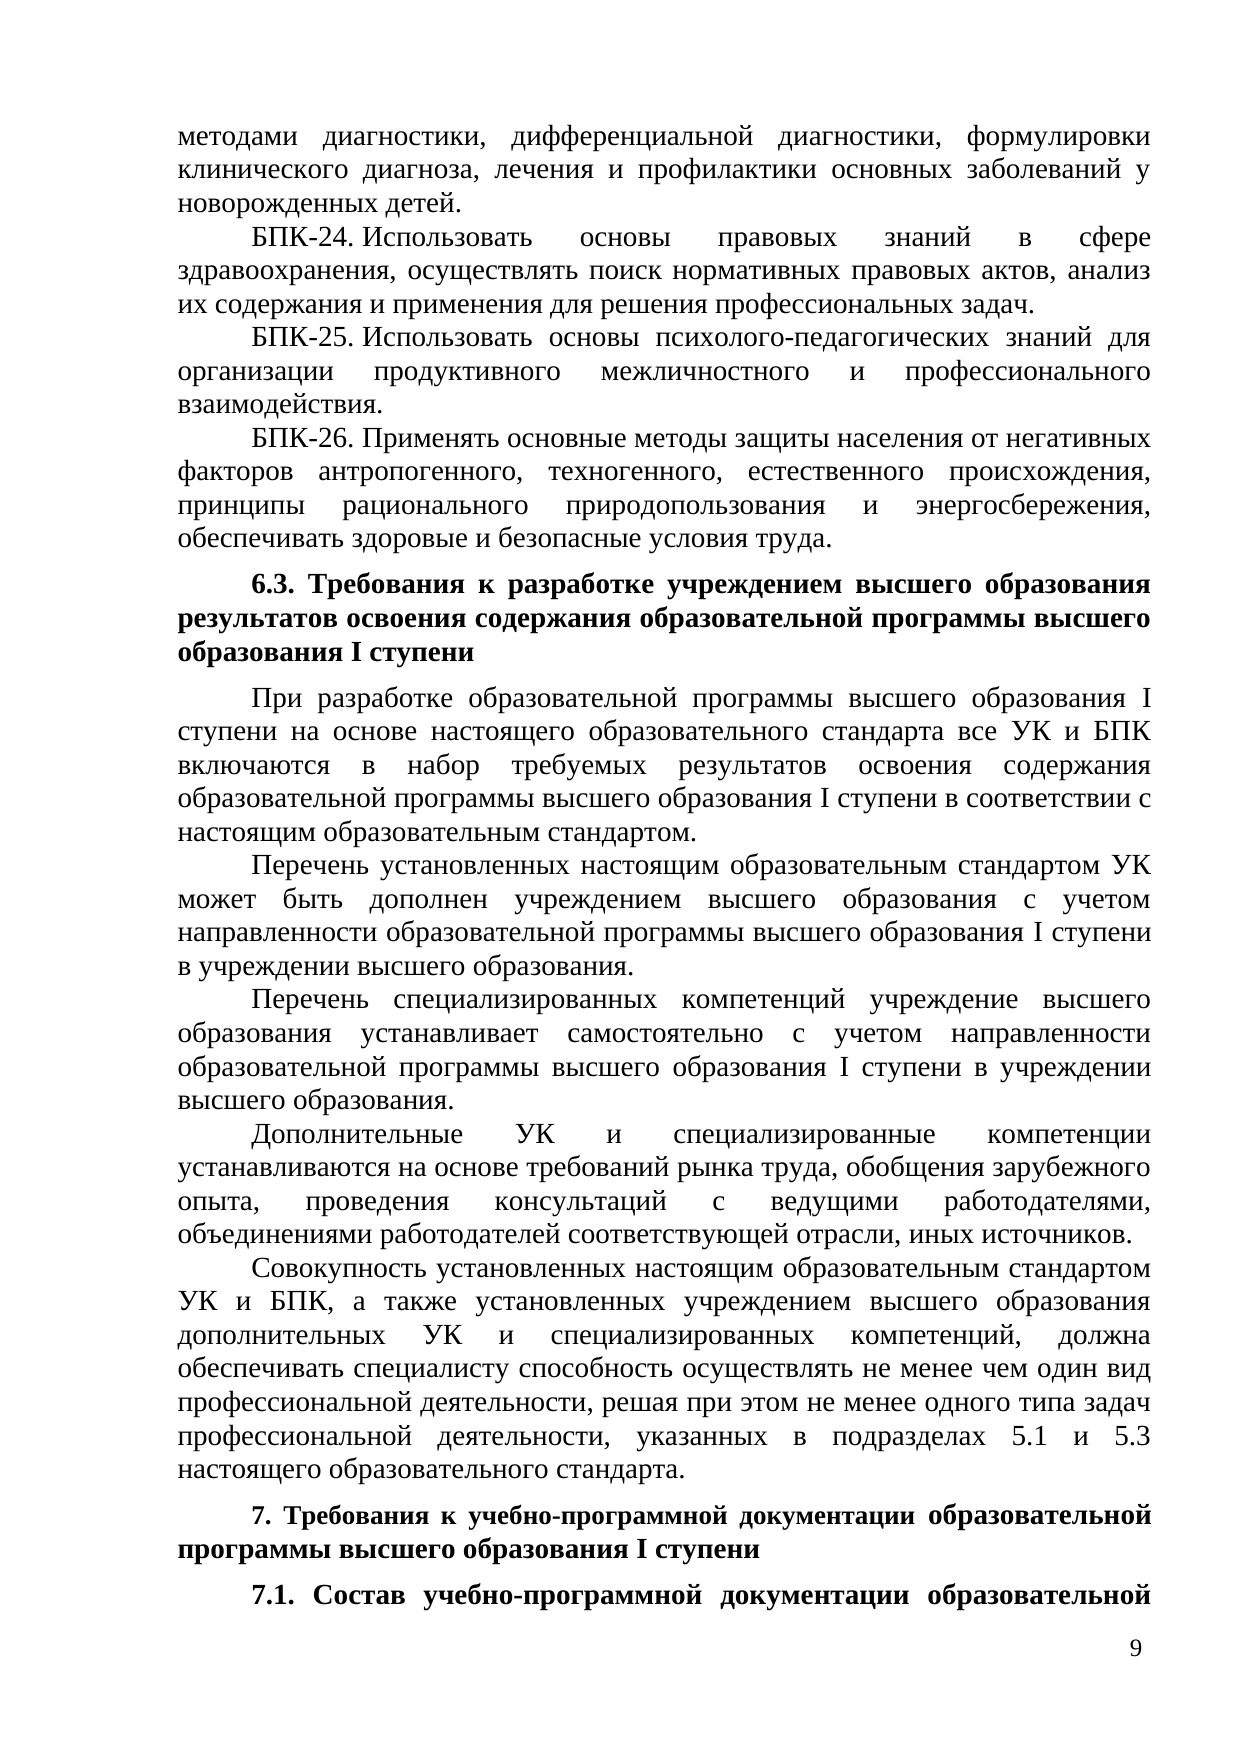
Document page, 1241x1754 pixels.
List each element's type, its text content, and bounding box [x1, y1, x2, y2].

text При разработке образовательной программы высшего образования I ступени на основе настоящего образовательного стандарта все УК и БПК включаются в набор требуемых результатов освоения содержания образовательной программы высшего образования I ступени в соответствии с настоящим образовательным стандартом. [177, 680, 1152, 847]
text БПК-24. Использовать основы правовых знаний в сфере здравоохранения, осуществлять поиск нормативных правовых актов, анализ их содержания и применения для решения профессиональных задач. [177, 219, 1152, 319]
text 7. Требования к учебно-программной документации образовательной программы высшего образования I ступени [177, 1497, 1152, 1564]
text Перечень специализированных компетенций учреждение высшего образования устанавливает самостоятельно с учетом направленности образовательной программы высшего образования I ступени в учреждении высшего образования. [177, 982, 1152, 1116]
text 6.3. Требования к разработке учреждением высшего образования результатов освоения содержания образовательной программы высшего образования I ступени [177, 567, 1152, 667]
text Перечень установленных настоящим образовательным стандартом УК может быть дополнен учреждением высшего образования с учетом направленности образовательной программы высшего образования I ступени в учреждении высшего образования. [177, 847, 1152, 982]
text Совокупность установленных настоящим образовательным стандартом УК и БПК, а также установленных учреждением высшего образования дополнительных УК и специализированных компетенций, должна обеспечивать специалисту способность осуществлять не менее чем один вид профессиональной деятельности, решая при этом не менее одного типа задач профессиональной деятельности, указанных в подразделах 5.1 и 5.3 настоящего образовательного стандарта. [177, 1250, 1152, 1485]
text БПК-25. Использовать основы психолого-педагогических знаний для организации продуктивного межличностного и профессионального взаимодействия. [177, 319, 1152, 420]
text БПК-26. Применять основные методы защиты населения от негативных факторов антропогенного, техногенного, естественного происхождения, принципы рационального природопользования и энергосбережения, обеспечивать здоровые и безопасные условия труда. [177, 420, 1152, 554]
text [177, 118, 1152, 219]
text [177, 1577, 1152, 1610]
text Дополнительные УК и специализированные компетенции устанавливаются на основе требований рынка труда, обобщения зарубежного опыта, проведения консультаций с ведущими работодателями, объединениями работодателей соответствующей отрасли, иных источников. [177, 1116, 1152, 1250]
